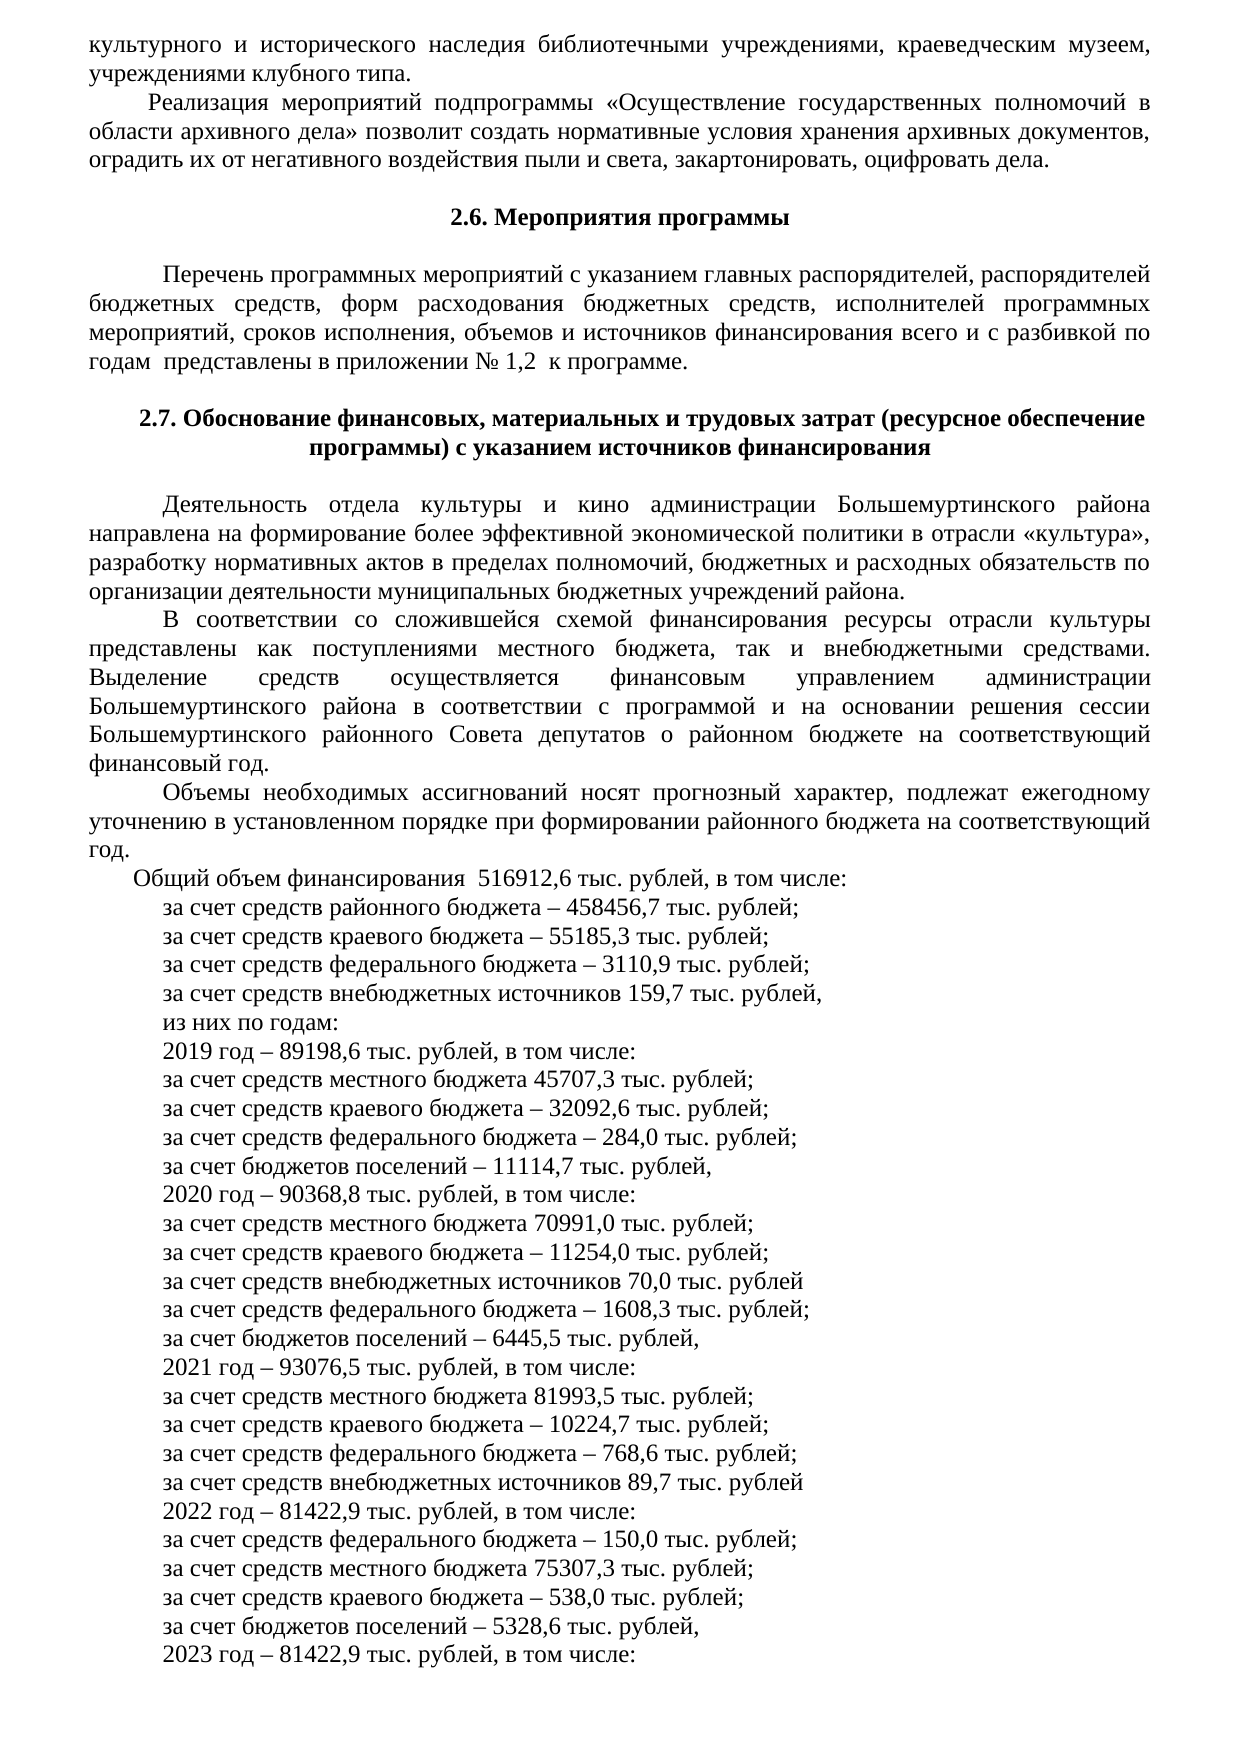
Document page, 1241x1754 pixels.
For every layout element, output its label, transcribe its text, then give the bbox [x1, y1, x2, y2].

text за счет бюджетов поселений – 6445,5 тыс. рублей, [88, 1323, 1152, 1352]
text за счет бюджетов поселений – 11114,7 тыс. рублей, [88, 1151, 1152, 1179]
text за счет средств внебюджетных источников 159,7 тыс. рублей, [88, 978, 1152, 1007]
text 2023 год – 81422,9 тыс. рублей, в том числе: [88, 1639, 1152, 1668]
text 2020 год – 90368,8 тыс. рублей, в том числе: [88, 1179, 1152, 1208]
text за счет средств краевого бюджета – 10224,7 тыс. рублей; [88, 1409, 1152, 1438]
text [88, 29, 1152, 87]
text за счет средств краевого бюджета – 55185,3 тыс. рублей; [88, 921, 1152, 949]
text за счет средств районного бюджета – 458456,7 тыс. рублей; [88, 892, 1152, 921]
text за счет средств федерального бюджета – 1608,3 тыс. рублей; [88, 1294, 1152, 1323]
text за счет средств местного бюджета 81993,5 тыс. рублей; [88, 1381, 1152, 1409]
text за счет средств федерального бюджета – 284,0 тыс. рублей; [88, 1122, 1152, 1151]
text Общий объем финансирования 516912,6 тыс. рублей, в том числе: [133, 863, 1152, 892]
text Объемы необходимых ассигнований носят прогнозный характер, подлежат ежегодному уточнению в установленном порядке при формировании районного бюджета на соответствующий год. [88, 777, 1152, 863]
text Реализация мероприятий подпрограммы «Осуществление государственных полномочий в области архивного дела» позволит создать нормативные условия хранения архивных документов, оградить их от негативного воздействия пыли и света, закартонировать, оцифровать дела. [88, 87, 1152, 173]
text за счет средств местного бюджета 45707,3 тыс. рублей; [88, 1064, 1152, 1093]
text В соответствии со сложившейся схемой финансирования ресурсы отрасли культуры представлены как поступлениями местного бюджета, так и внебюджетными средствами. Выделение средств осуществляется финансовым управлением администрации Большемуртинского района в соответствии с программой и на основании решения сессии Большемуртинского районного Совета депутатов о районном бюджете на соответствующий финансовый год. [88, 604, 1152, 777]
text 2.7. Обоснование финансовых, материальных и трудовых затрат (ресурсное обеспечение программы) с указанием источников финансирования [88, 403, 1152, 461]
text 2021 год – 93076,5 тыс. рублей, в том числе: [88, 1352, 1152, 1381]
text за счет средств краевого бюджета – 11254,0 тыс. рублей; [88, 1237, 1152, 1266]
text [88, 1553, 1152, 1582]
text за счет средств федерального бюджета – 768,6 тыс. рублей; [88, 1438, 1152, 1467]
text Перечень программных мероприятий с указанием главных распорядителей, распорядителей бюджетных средств, форм расходования бюджетных средств, исполнителей программных мероприятий, сроков исполнения, объемов и источников финансирования всего и с разбивкой по годам представлены в приложении № 1,2 к программе. [88, 259, 1152, 374]
text за счет средств внебюджетных источников 89,7 тыс. рублей [88, 1467, 1152, 1496]
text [88, 1582, 1152, 1611]
text из них по годам: [88, 1007, 1152, 1036]
text 2019 год – 89198,6 тыс. рублей, в том числе: [88, 1036, 1152, 1064]
text 2.6. Мероприятия программы [88, 202, 1152, 231]
text Деятельность отдела культуры и кино администрации Большемуртинского района направлена на формирование более эффективной экономической политики в отрасли «культура», разработку нормативных актов в пределах полномочий, бюджетных и расходных обязательств по организации деятельности муниципальных бюджетных учреждений района. [88, 489, 1152, 604]
text за счет средств местного бюджета 70991,0 тыс. рублей; [88, 1208, 1152, 1237]
text за счет средств краевого бюджета – 32092,6 тыс. рублей; [88, 1093, 1152, 1122]
text 2022 год – 81422,9 тыс. рублей, в том числе: [88, 1496, 1152, 1524]
text за счет бюджетов поселений – 5328,6 тыс. рублей, [88, 1611, 1152, 1639]
text за счет средств федерального бюджета – 3110,9 тыс. рублей; [88, 949, 1152, 978]
text за счет средств федерального бюджета – 150,0 тыс. рублей; [88, 1524, 1152, 1553]
text за счет средств внебюджетных источников 70,0 тыс. рублей [88, 1266, 1152, 1294]
